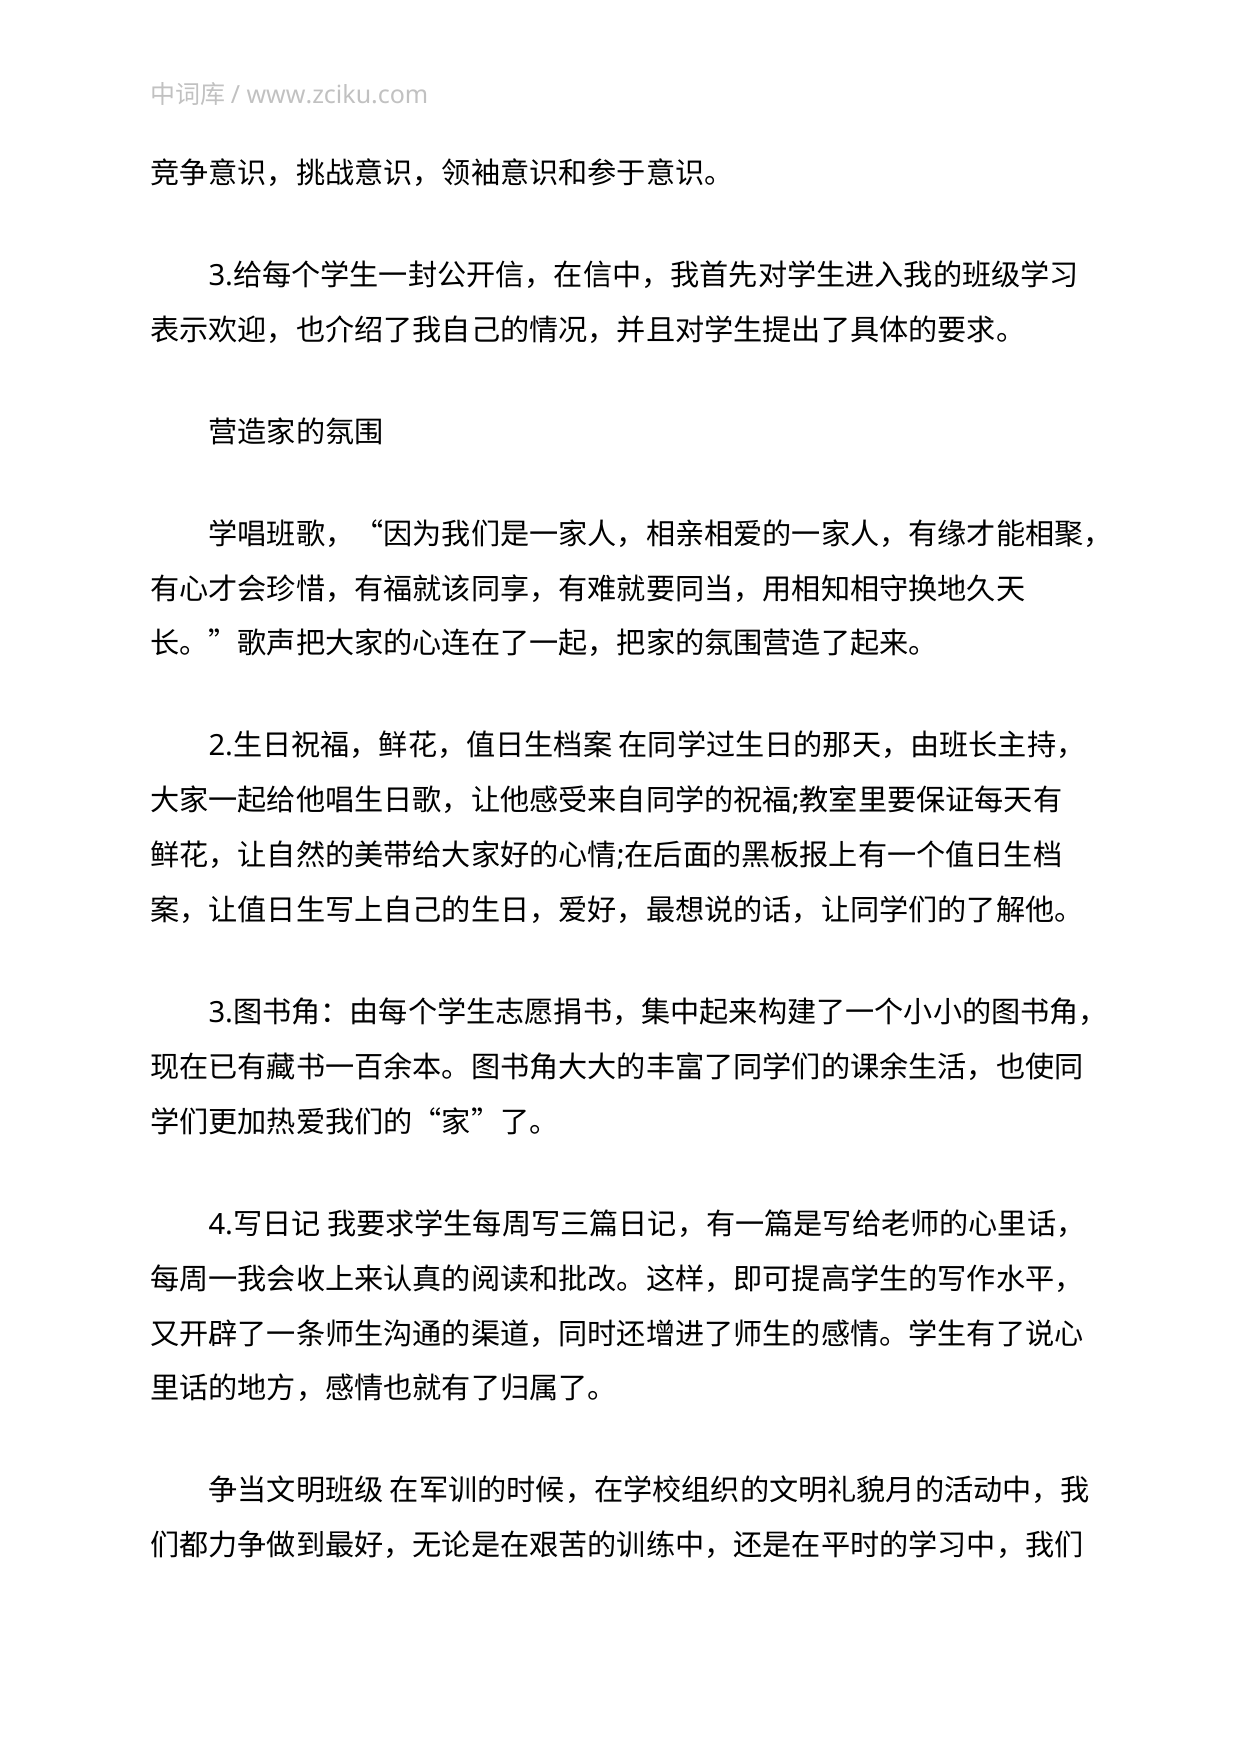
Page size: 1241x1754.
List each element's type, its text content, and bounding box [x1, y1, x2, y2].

text 3.图书角：由每个学生志愿捐书，集中起来构建了一个小小的图书角，现在已有藏书一百余本。图书角大大的丰富了同学们的课余生活，也使同学们更加热爱我们的“家”了。 [150, 989, 1090, 1141]
text 学唱班歌，“因为我们是一家人，相亲相爱的一家人，有缘才能相聚，有心才会珍惜，有福就该同享，有难就要同当，用相知相守换地久天长。”歌声把大家的心连在了一起，把家的氛围营造了起来。 [150, 510, 1090, 662]
text 4.写日记 我要求学生每周写三篇日记，有一篇是写给老师的心里话，每周一我会收上来认真的阅读和批改。这样，即可提高学生的写作水平，又开辟了一条师生沟通的渠道，同时还增进了师生的感情。学生有了说心里话的地方，感情也就有了归属了。 [150, 1200, 1090, 1407]
text 营造家的氛围 [150, 408, 1090, 451]
text 3.给每个学生一封公开信，在信中，我首先对学生进入我的班级学习表示欢迎，也介绍了我自己的情况，并且对学生提出了具体的要求。 [150, 252, 1090, 349]
text 2.生日祝福，鲜花，值日生档案 在同学过生日的那天，由班长主持，大家一起给他唱生日歌，让他感受来自同学的祝福;教室里要保证每天有鲜花，让自然的美带给大家好的心情;在后面的黑板报上有一个值日生档案，让值日生写上自己的生日，爱好，最想说的话，让同学们的了解他。 [150, 722, 1090, 929]
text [150, 150, 1090, 192]
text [150, 1467, 1090, 1564]
